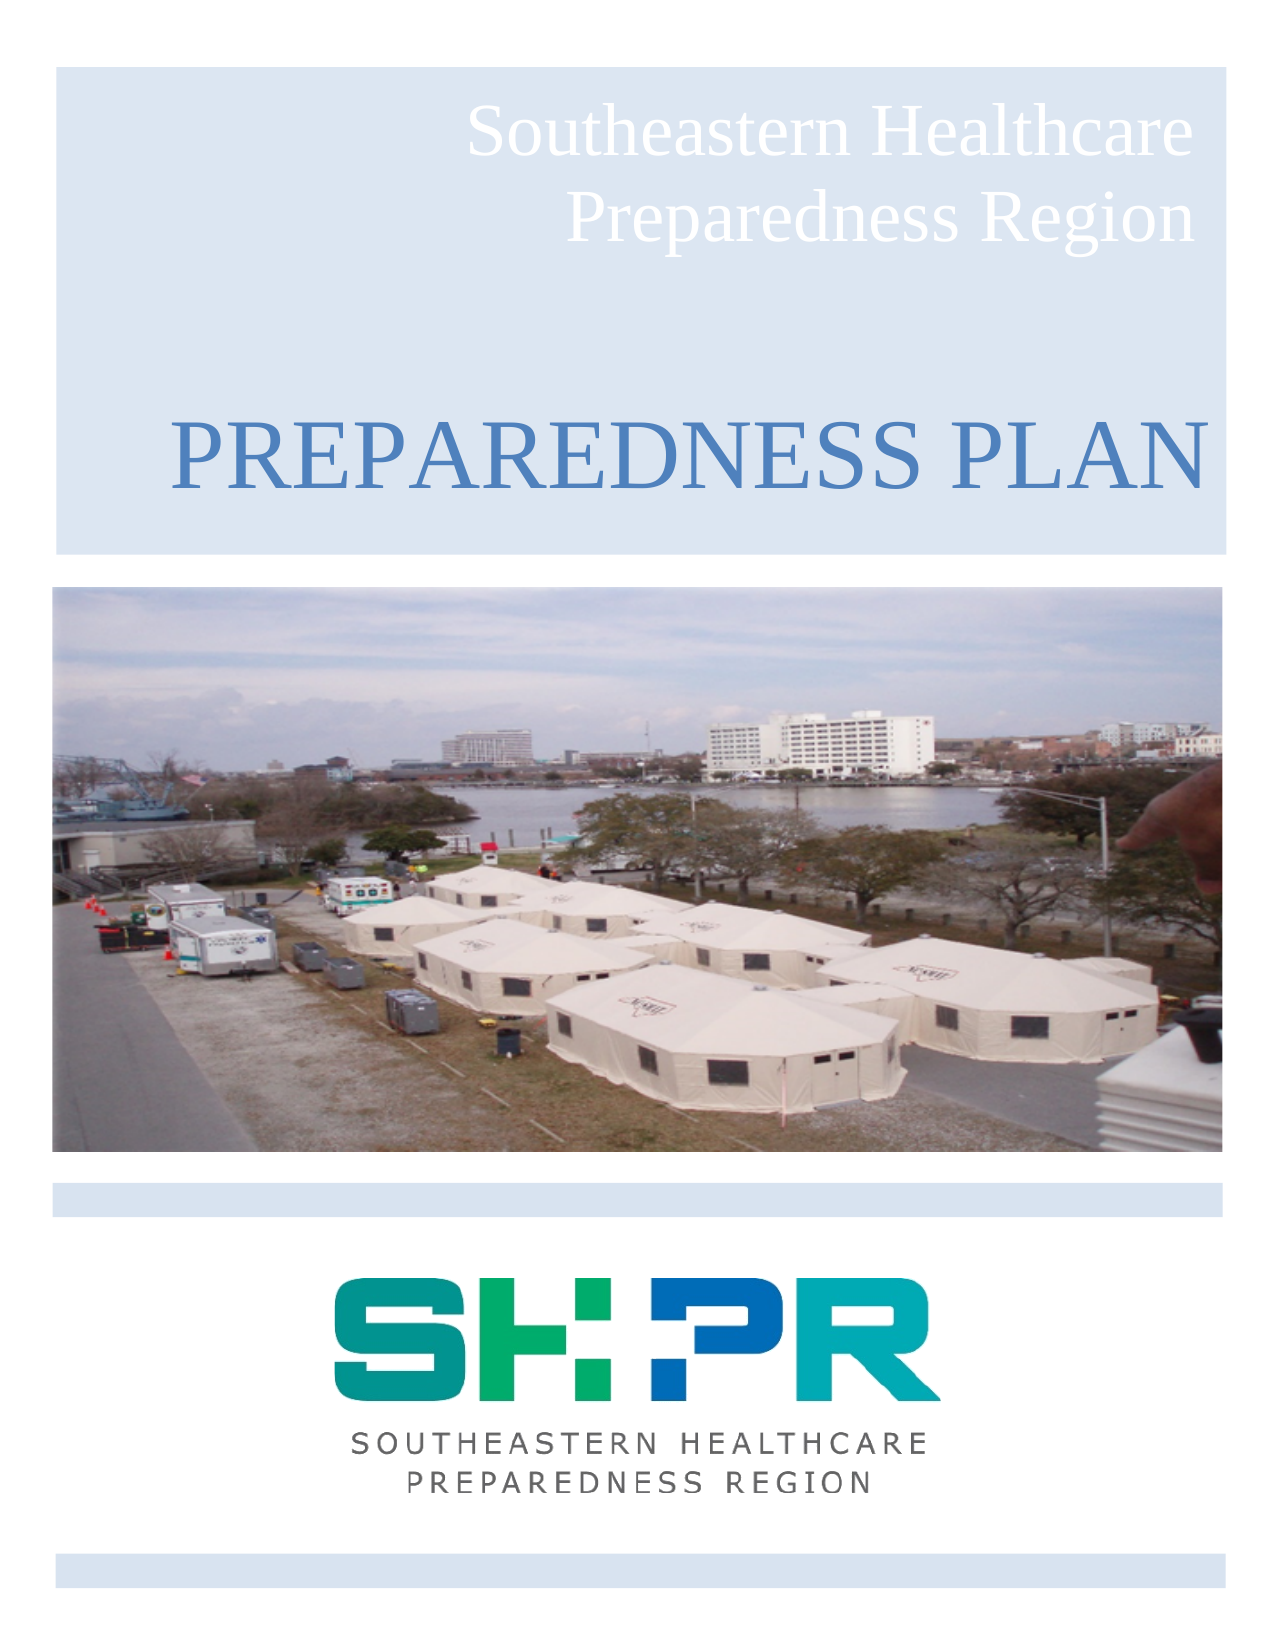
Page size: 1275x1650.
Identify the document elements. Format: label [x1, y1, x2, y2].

picture [334, 1278, 941, 1493]
picture [52, 587, 1223, 1152]
